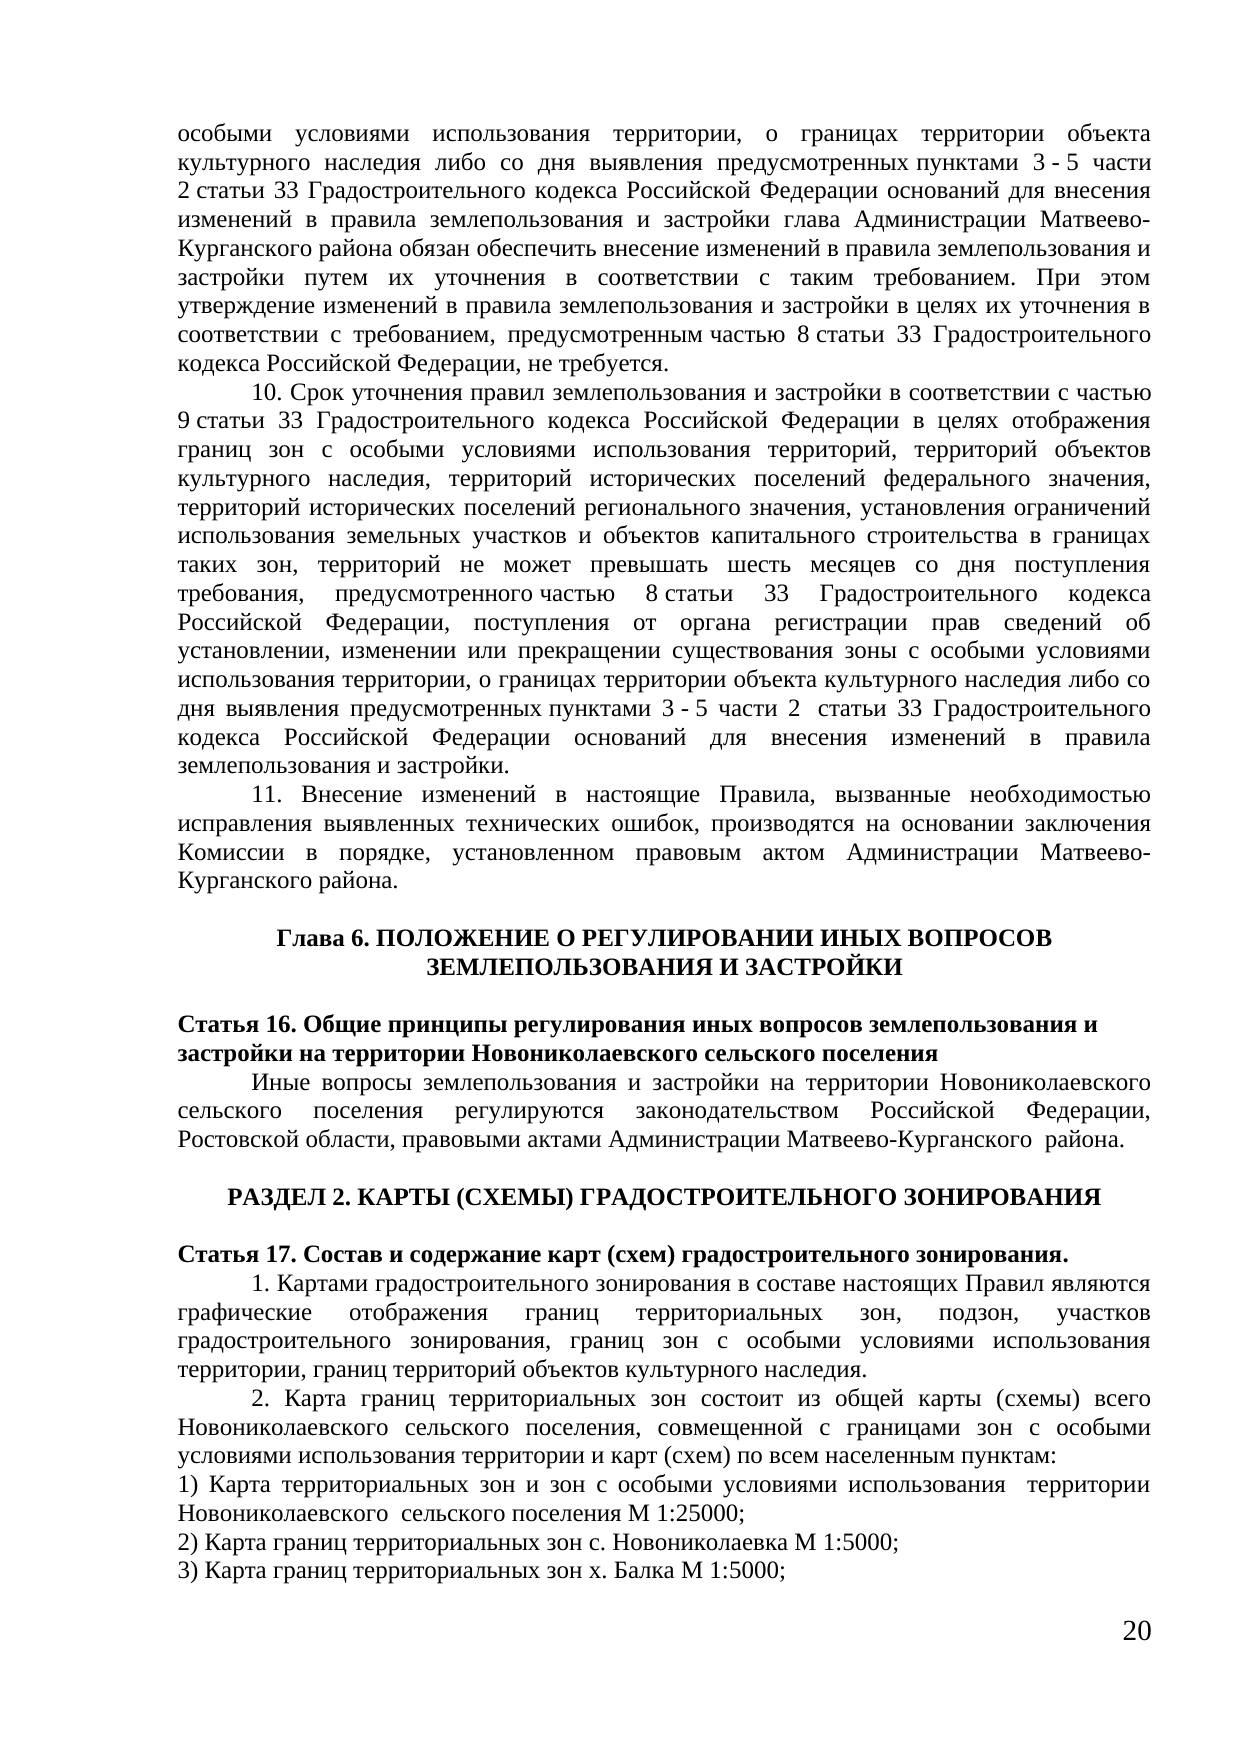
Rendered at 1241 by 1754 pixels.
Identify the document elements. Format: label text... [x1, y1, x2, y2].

text Статья 17. Состав и содержание карт (схем) градостроительного зонирования. [177, 1239, 1152, 1268]
text РАЗДЕЛ 2. КАРТЫ (СХЕМЫ) ГРАДОСТРОИТЕЛЬНОГО ЗОНИРОВАНИЯ [177, 1182, 1152, 1211]
text 3) Карта границ территориальных зон х. Балка М 1:5000; [177, 1556, 1152, 1584]
text 1. Картами градостроительного зонирования в составе настоящих Правил являются графические отображения границ территориальных зон, подзон, участков градостроительного зонирования, границ зон с особыми условиями использования территории, границ территорий объектов культурного наследия. [177, 1268, 1152, 1383]
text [177, 118, 1152, 377]
text Статья 16. Общие принципы регулирования иных вопросов землепользования и застройки на территории Новониколаевского сельского поселения [177, 1009, 1152, 1067]
text 10. Срок уточнения правил землепользования и застройки в соответствии с частью 9 статьи 33 Градостроительного кодекса Российской Федерации в целях отображения границ зон с особыми условиями использования территорий, территорий объектов культурного наследия, территорий исторических поселений федерального значения, территорий исторических поселений регионального значения, установления ограничений использования земельных участков и объектов капитального строительства в границах таких зон, территорий не может превышать шесть месяцев со дня поступления требования, предусмотренного частью 8 статьи 33 Градостроительного кодекса Российской Федерации, поступления от органа регистрации прав сведений об установлении, изменении или прекращении существования зоны с особыми условиями использования территории, о границах территории объекта культурного наследия либо со дня выявления предусмотренных пунктами 3 - 5 части 2 статьи 33 Градостроительного кодекса Российской Федерации оснований для внесения изменений в правила землепользования и застройки. [177, 377, 1152, 779]
text Иные вопросы землепользования и застройки на территории Новониколаевского сельского поселения регулируются законодательством Российской Федерации, Ростовской области, правовыми актами Администрации Матвеево-Курганского района. [177, 1067, 1152, 1153]
text 1) Карта территориальных зон и зон с особыми условиями использования территории Новониколаевского сельского поселения М 1:25000; [177, 1469, 1152, 1527]
text 11. Внесение изменений в настоящие Правила, вызванные необходимостью исправления выявленных технических ошибок, производятся на основании заключения Комиссии в порядке, установленном правовым актом Администрации Матвеево-Курганского района. [177, 779, 1152, 894]
text Глава 6. ПОЛОЖЕНИЕ О РЕГУЛИРОВАНИИ ИНЫХ ВОПРОСОВ ЗЕМЛЕПОЛЬЗОВАНИЯ И ЗАСТРОЙКИ [177, 923, 1152, 981]
text 2) Карта границ территориальных зон с. Новониколаевка М 1:5000; [177, 1527, 1152, 1556]
text 2. Карта границ территориальных зон состоит из общей карты (схемы) всего Новониколаевского сельского поселения, совмещенной с границами зон с особыми условиями использования территории и карт (схем) по всем населенным пунктам: [177, 1383, 1152, 1469]
